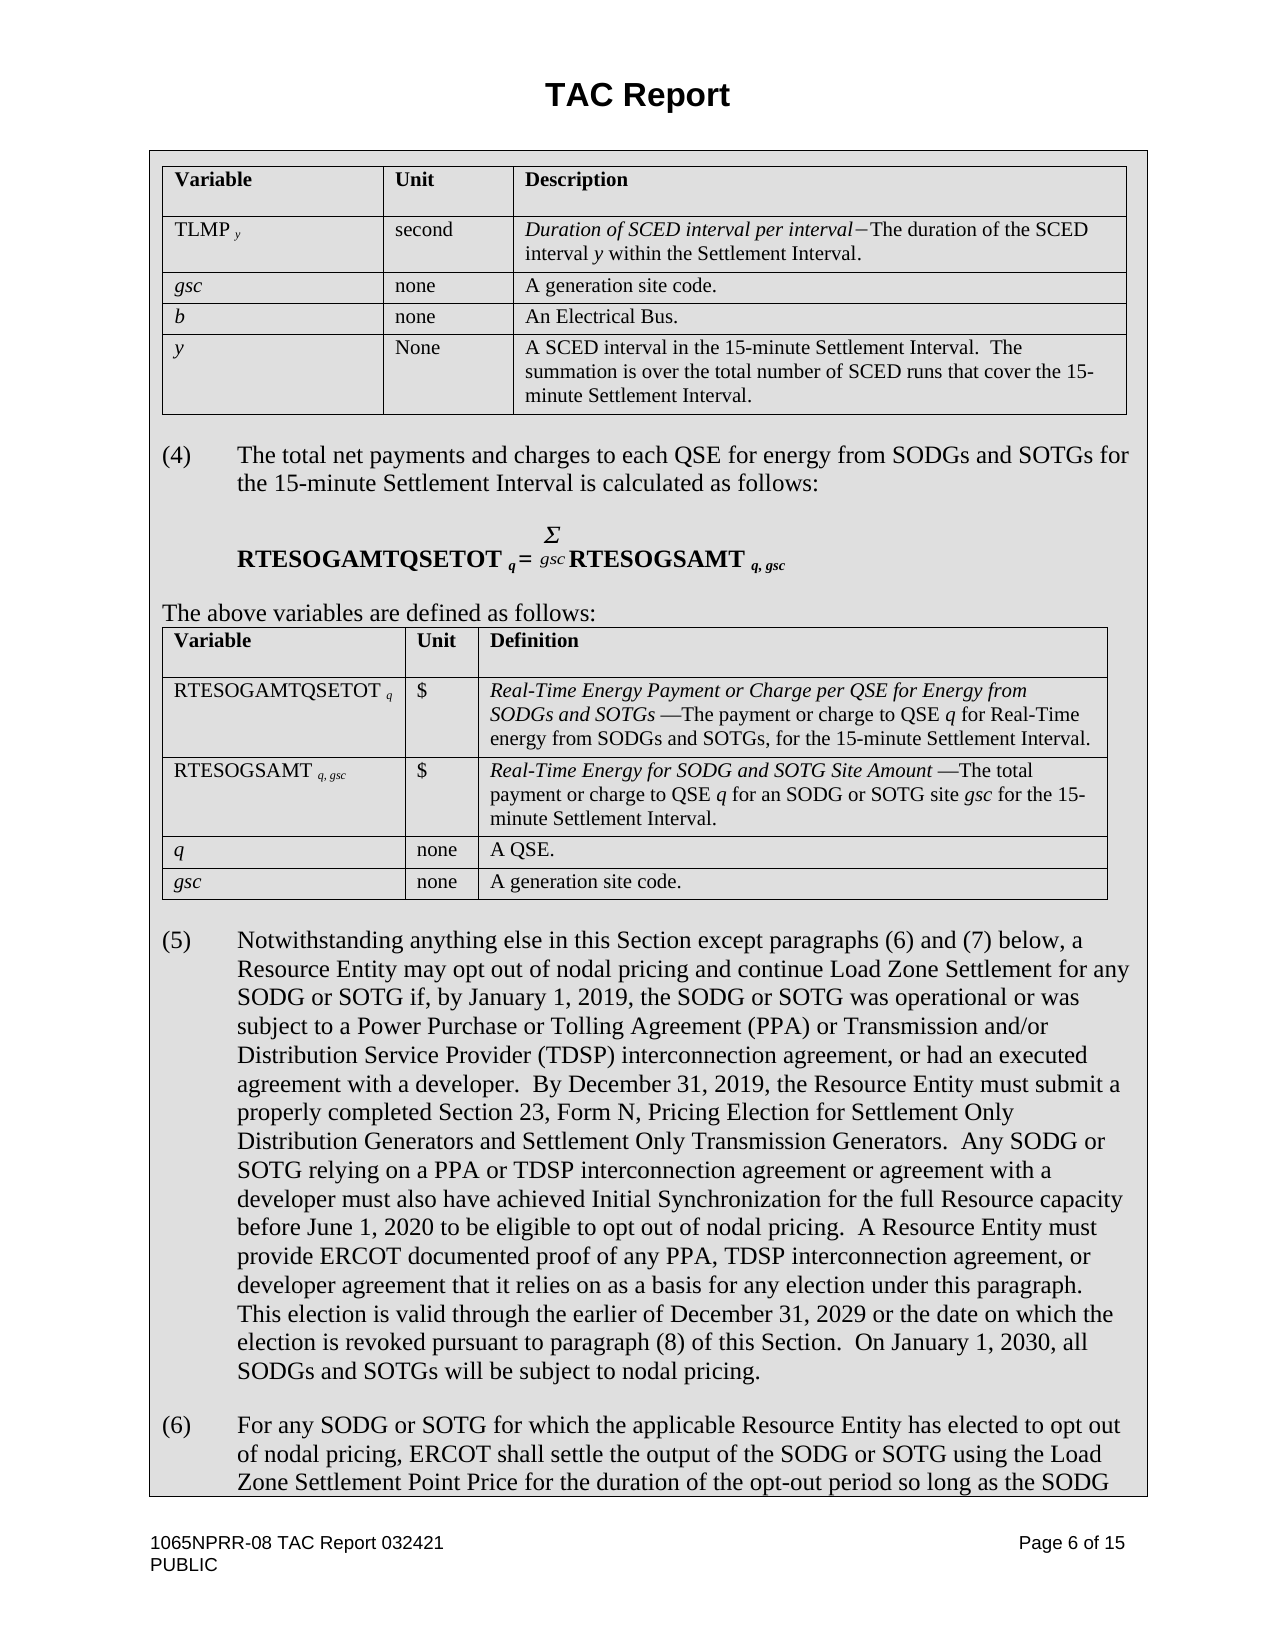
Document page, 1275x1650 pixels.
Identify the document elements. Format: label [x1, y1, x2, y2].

table_header [150, 151, 1147, 1496]
